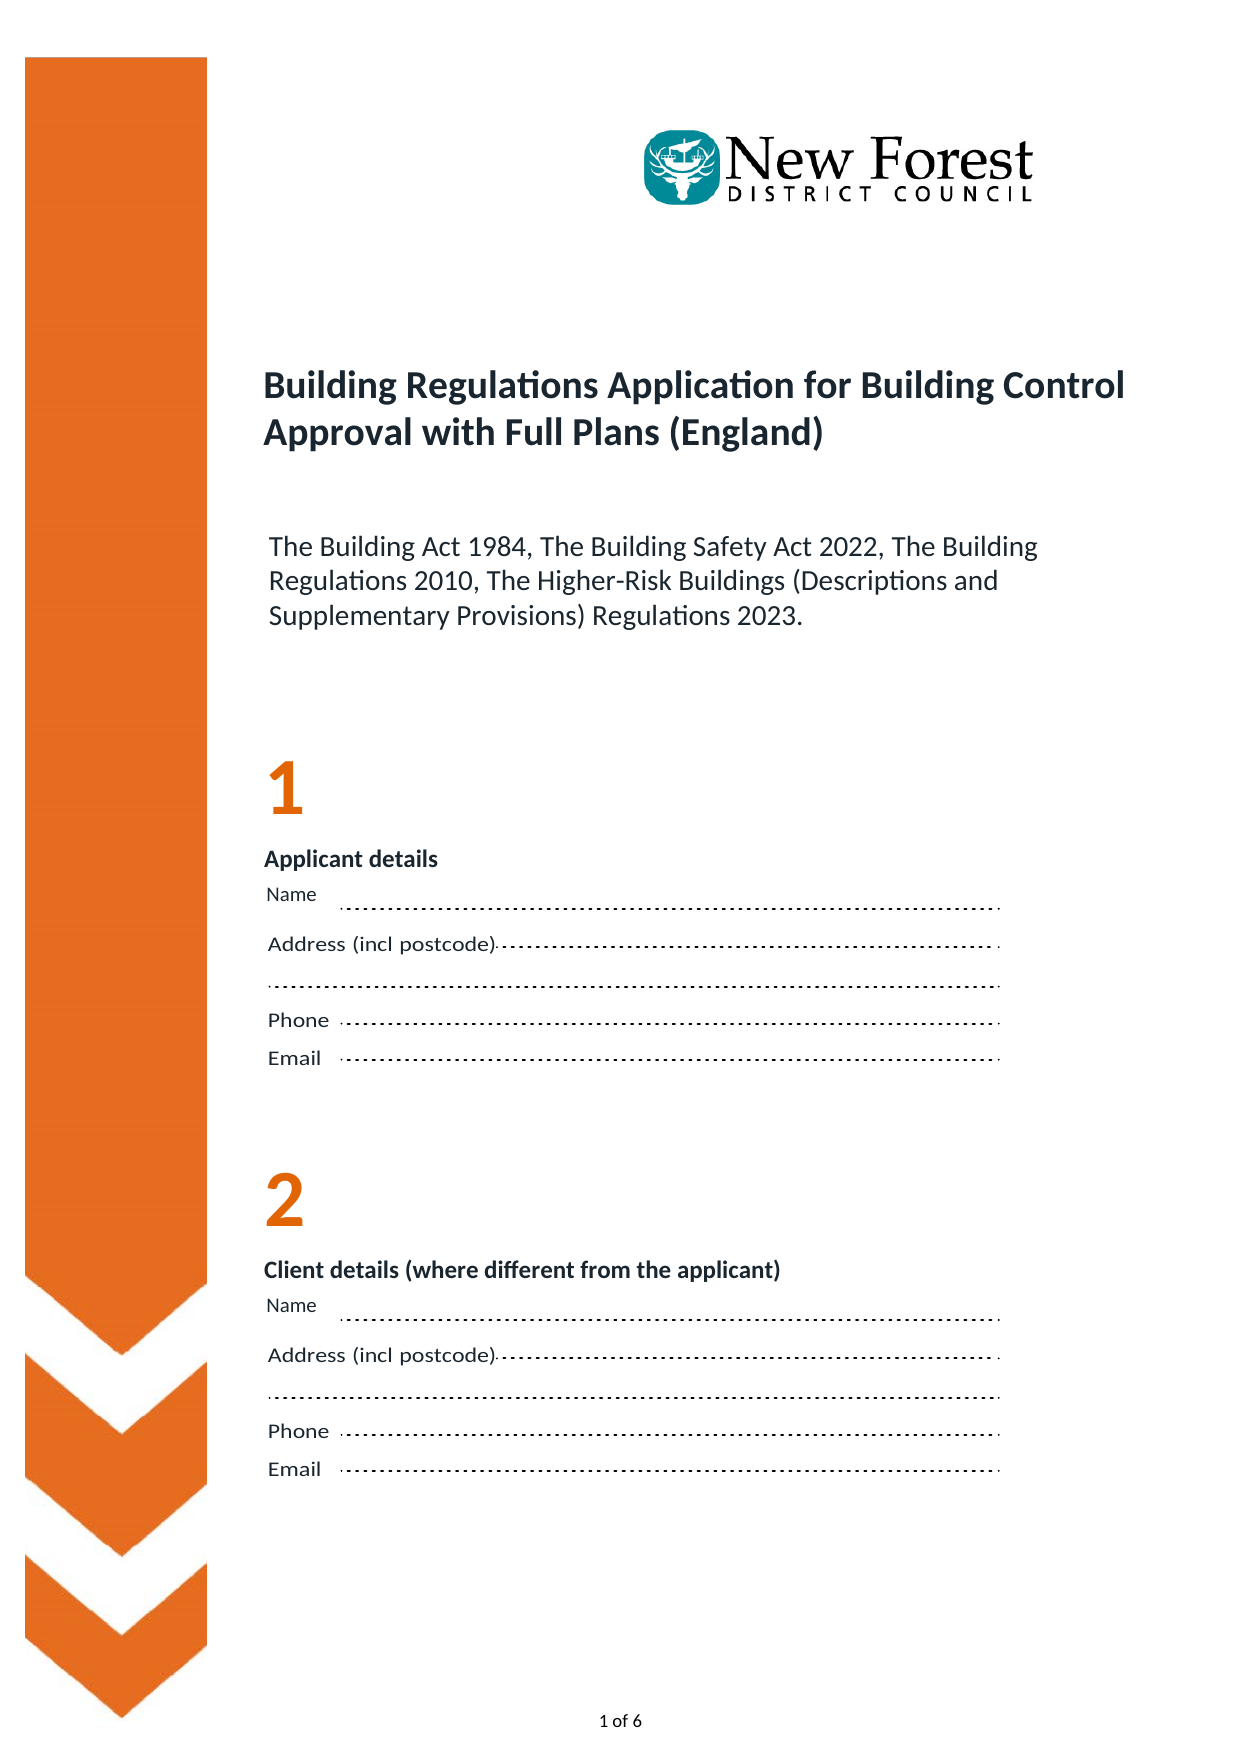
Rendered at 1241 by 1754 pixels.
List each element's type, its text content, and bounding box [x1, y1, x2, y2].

picture [639, 121, 1037, 213]
text Name [266, 881, 1140, 907]
subtitle 2 [264, 1147, 1140, 1246]
subtitle 1 [264, 736, 1140, 835]
subtitle Applicant details [264, 843, 1140, 873]
text Name [266, 1293, 1140, 1318]
text The Building Act 1984, The Building Safety Act 2022, The Building Regulations 2010, The Higher-Risk Buildings (Descriptions and Supplementary Provisions) Regulations 2023. [269, 528, 1140, 633]
picture [24, 57, 207, 1736]
subtitle Client details (where different from the applicant) [264, 1254, 1140, 1285]
text Building Regulations Application for Building Control Approval with Full Plans (England) [263, 361, 1140, 456]
